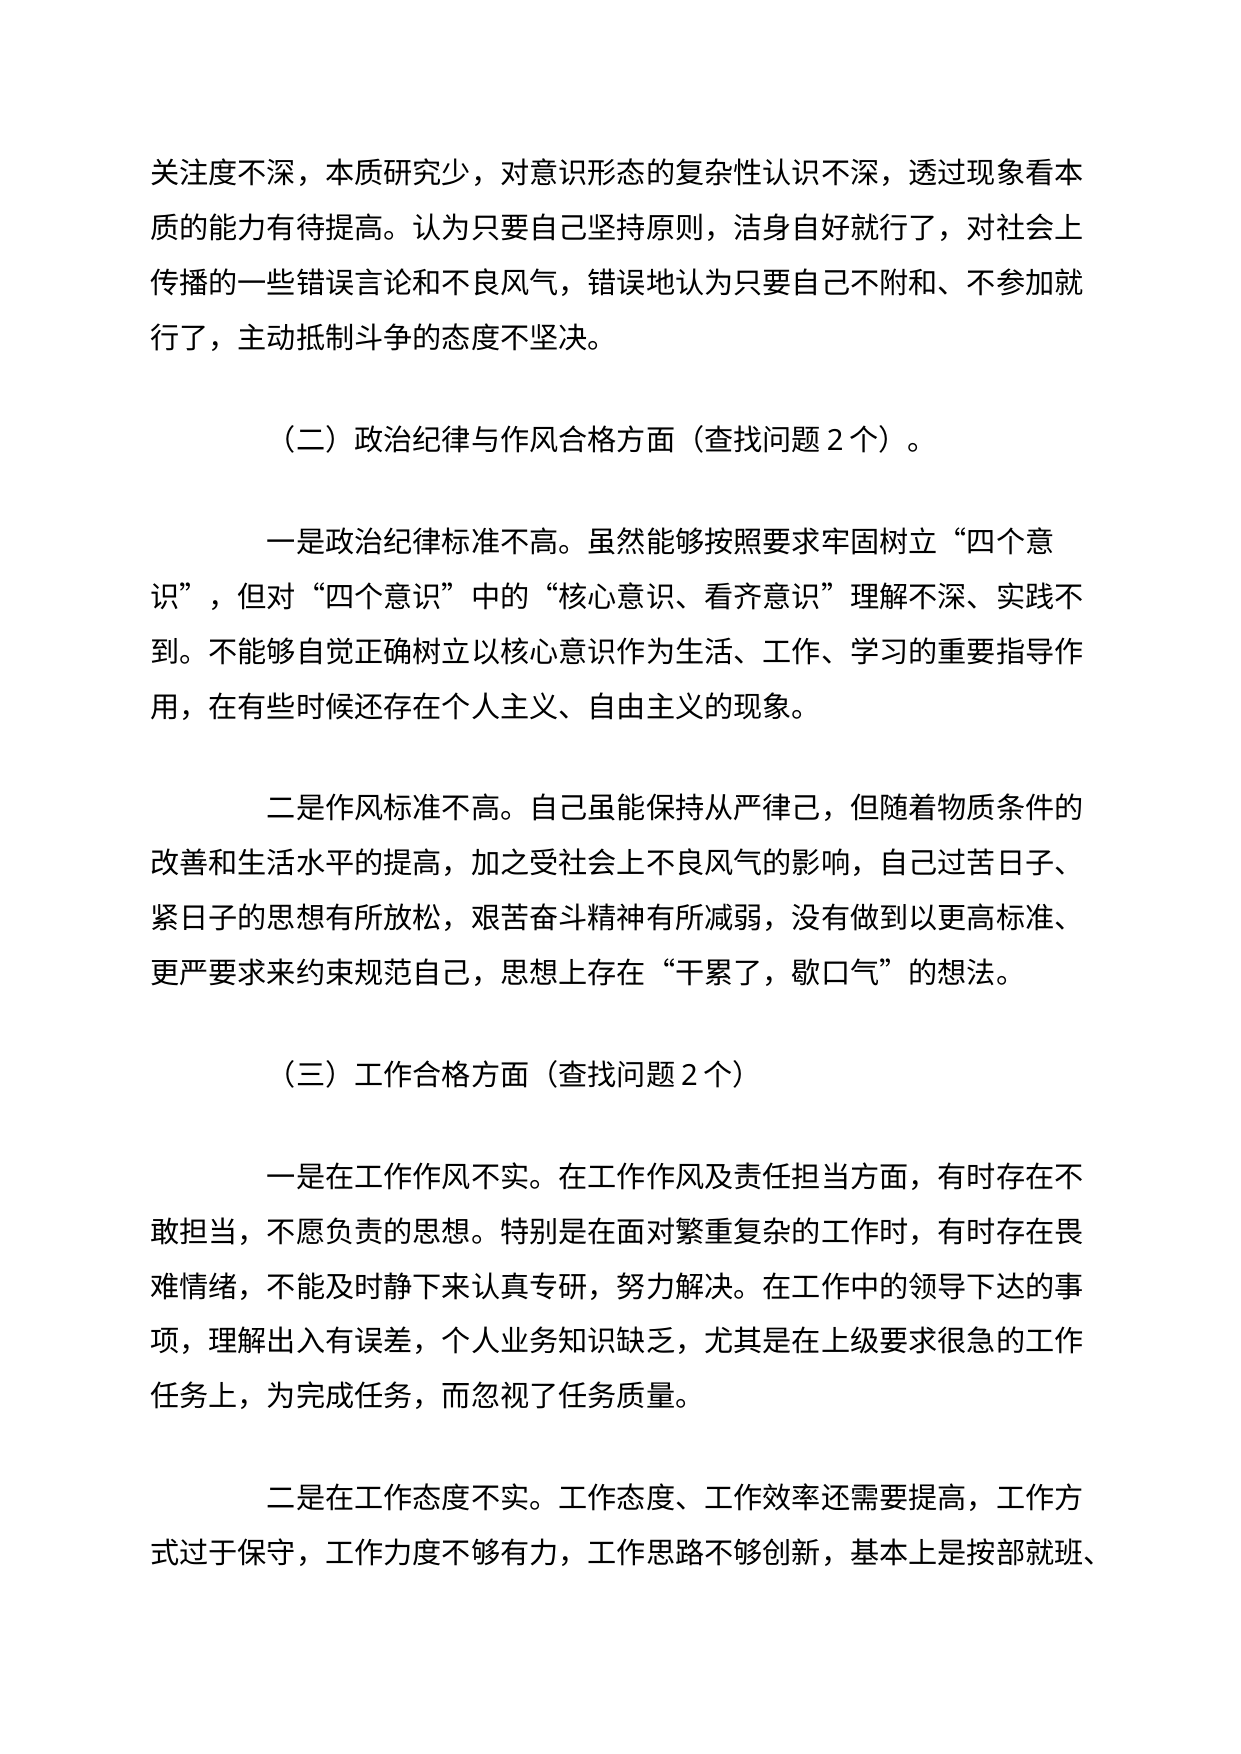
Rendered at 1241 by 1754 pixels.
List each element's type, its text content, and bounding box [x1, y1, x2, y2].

text 二是作风标准不高。自己虽能保持从严律己，但随着物质条件的改善和生活水平的提高，加之受社会上不良风气的影响，自己过苦日子、紧日子的思想有所放松，艰苦奋斗精神有所减弱，没有做到以更高标准、更严要求来约束规范自己，思想上存在“干累了，歇口气”的想法。 [150, 785, 1090, 992]
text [150, 1475, 1090, 1572]
text 一是在工作作风不实。在工作作风及责任担当方面，有时存在不敢担当，不愿负责的思想。特别是在面对繁重复杂的工作时，有时存在畏难情绪，不能及时静下来认真专研，努力解决。在工作中的领导下达的事项，理解出入有误差，个人业务知识缺乏，尤其是在上级要求很急的工作任务上，为完成任务，而忽视了任务质量。 [150, 1153, 1090, 1415]
text 一是政治纪律标准不高。虽然能够按照要求牢固树立“四个意识”，但对“四个意识”中的“核心意识、看齐意识”理解不深、实践不到。不能够自觉正确树立以核心意识作为生活、工作、学习的重要指导作用，在有些时候还存在个人主义、自由主义的现象。 [150, 518, 1090, 725]
text （三）工作合格方面（查找问题2个） [150, 1051, 1090, 1094]
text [150, 150, 1090, 357]
text （二）政治纪律与作风合格方面（查找问题2个）。 [150, 416, 1090, 459]
